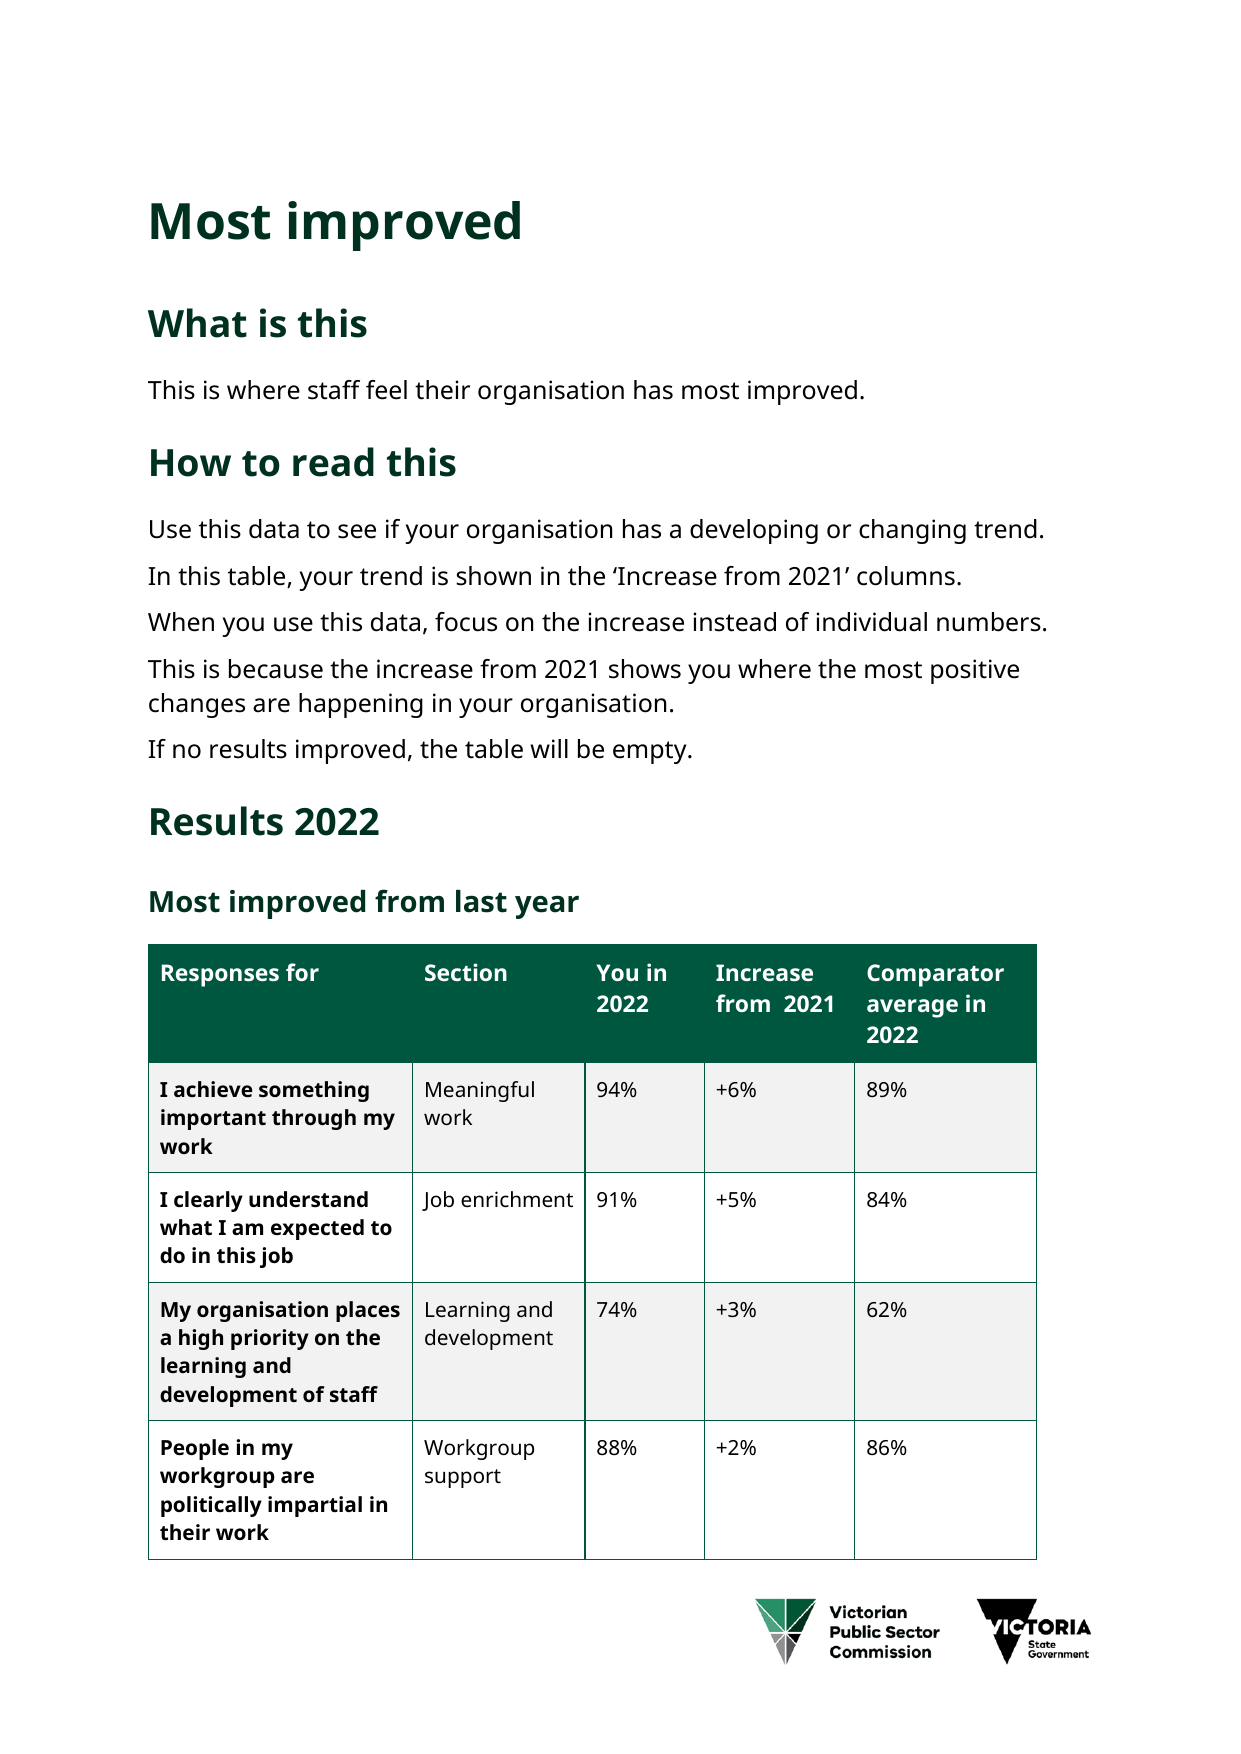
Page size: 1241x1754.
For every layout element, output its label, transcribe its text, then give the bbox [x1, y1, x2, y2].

text In this table, your trend is shown in the ‘Increase from 2021’ columns. [148, 558, 1092, 592]
table_header You in 2022 [586, 945, 704, 1062]
table_header Comparator average in 2022 [855, 945, 1036, 1062]
table_cell 88% [586, 1421, 704, 1558]
subtitle Most improved from last year [148, 881, 1092, 921]
table_cell +2% [705, 1421, 854, 1558]
table_cell 84% [855, 1173, 1036, 1282]
text Use this data to see if your organisation has a developing or changing trend. [148, 512, 1092, 546]
table_cell Learning and development [413, 1283, 584, 1420]
table_cell I clearly understand what I am expected to do in this job [149, 1173, 412, 1282]
table_cell 62% [855, 1283, 1036, 1420]
table_cell 74% [586, 1283, 704, 1420]
table_cell 89% [855, 1063, 1036, 1172]
picture [754, 1598, 1093, 1666]
text When you use this data, focus on the increase instead of individual numbers. [148, 605, 1092, 639]
table_cell 94% [586, 1063, 704, 1172]
table_cell Workgroup support [413, 1421, 584, 1558]
subtitle What is this [148, 297, 1092, 348]
table_cell +6% [705, 1063, 854, 1172]
subtitle Most improved [148, 186, 1092, 254]
table_header Section [413, 945, 584, 1062]
table_cell 86% [855, 1421, 1036, 1558]
text This is where staff feel their organisation has most improved. [148, 373, 1092, 407]
table_cell I achieve something important through my work [149, 1063, 412, 1172]
table_header Responses for [149, 945, 412, 1062]
table_cell Meaningful work [413, 1063, 584, 1172]
subtitle How to read this [148, 436, 1092, 487]
subtitle Results 2022 [148, 795, 1092, 846]
table_cell +3% [705, 1283, 854, 1420]
text This is because the increase from 2021 shows you where the most positive changes are happening in your organisation. [148, 651, 1092, 719]
table_cell Job enrichment [413, 1173, 584, 1282]
table_cell +5% [705, 1173, 854, 1282]
table_cell People in my workgroup are politically impartial in their work [149, 1421, 412, 1558]
table_header Increase from 2021 [705, 945, 854, 1062]
table_cell 91% [586, 1173, 704, 1282]
text If no results improved, the table will be empty. [148, 732, 1092, 766]
table_cell My organisation places a high priority on the learning and development of staff [149, 1283, 412, 1420]
